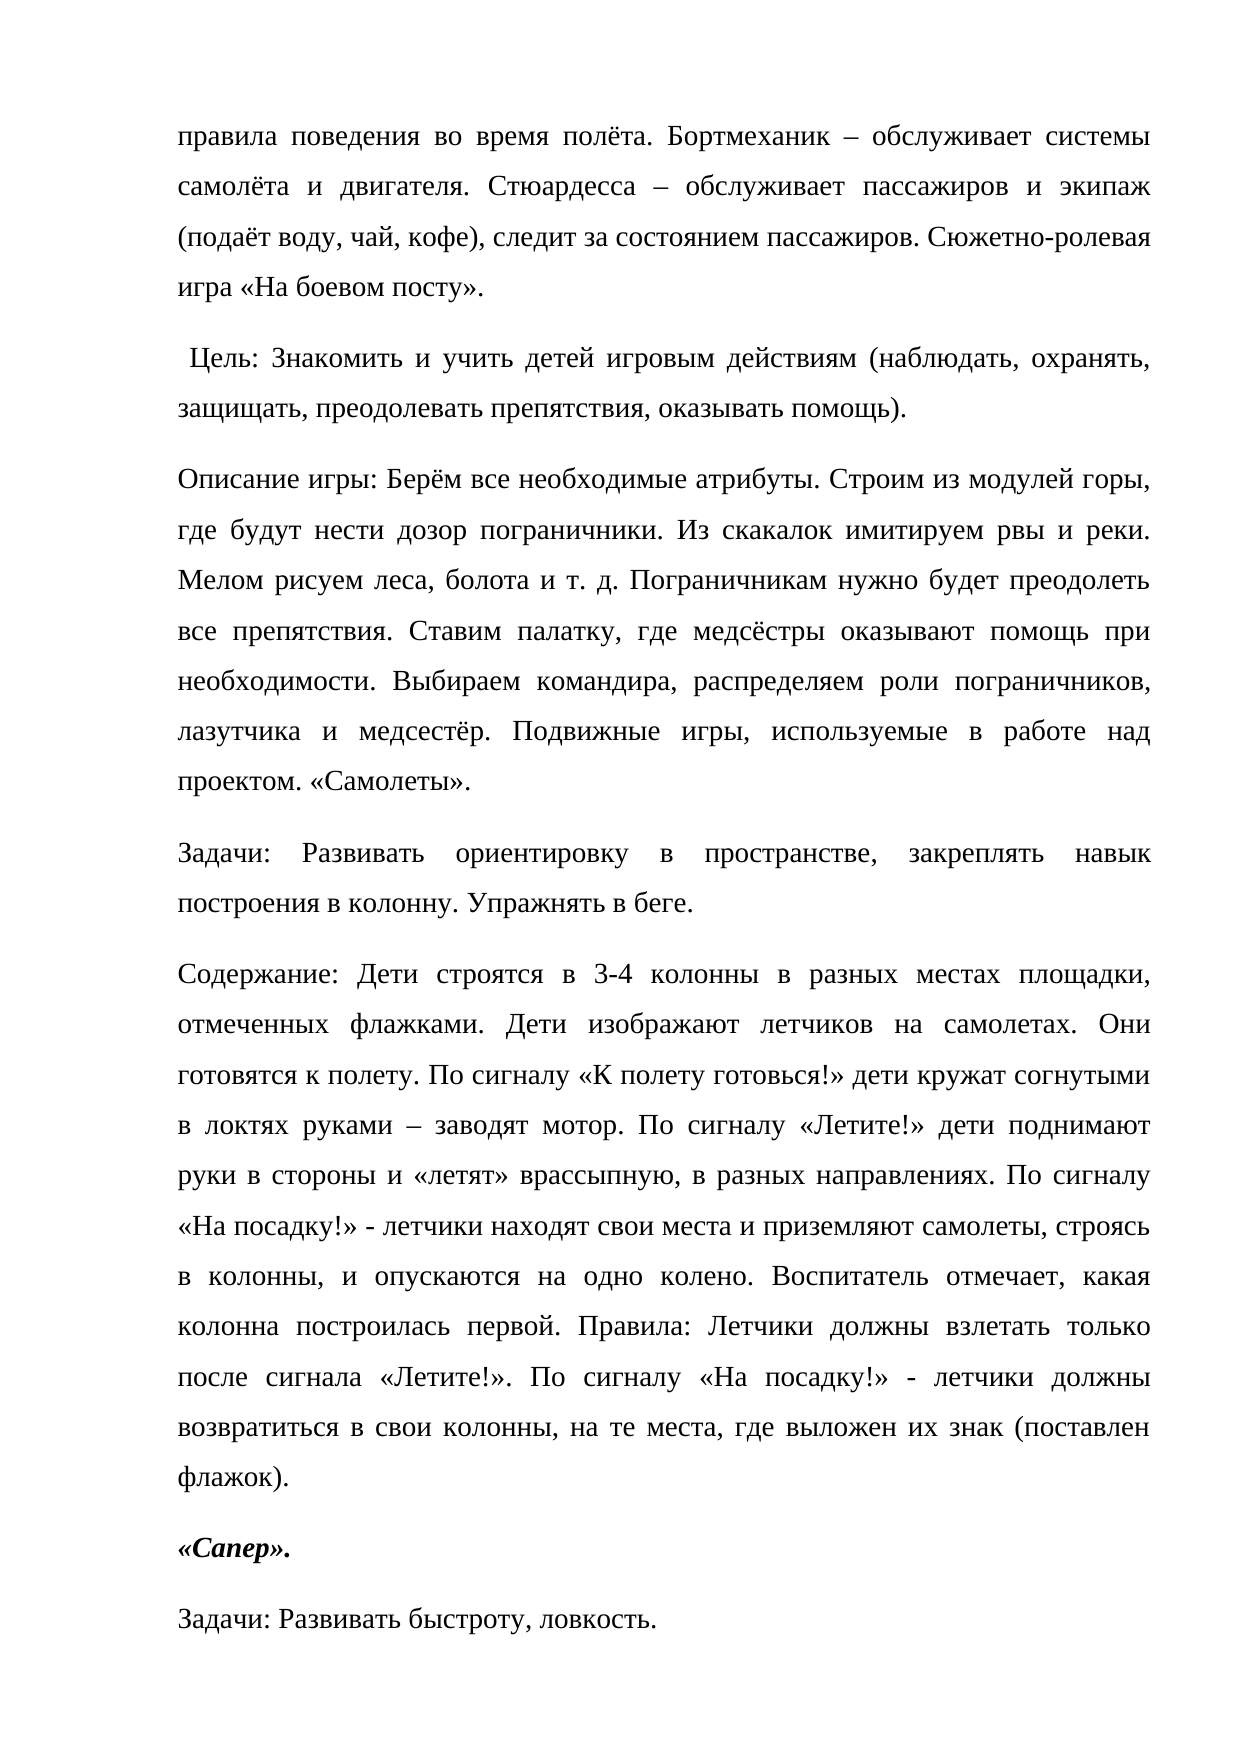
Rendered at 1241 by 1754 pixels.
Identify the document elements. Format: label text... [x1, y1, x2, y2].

text Цель: Знакомить и учить детей игровым действиям (наблюдать, охранять, защищать, преодолевать препятствия, оказывать помощь). [177, 340, 1152, 424]
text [177, 118, 1152, 303]
text Описание игры: Берём все необходимые атрибуты. Строим из модулей горы, где будут нести дозор пограничники. Из скакалок имитируем рвы и реки. Мелом рисуем леса, болота и т. д. Пограничникам нужно будет преодолеть все препятствия. Ставим палатку, где медсёстры оказывают помощь при необходимости. Выбираем командира, распределяем роли пограничников, лазутчика и медсестёр. Подвижные игры, используемые в работе над проектом. «Самолеты». [177, 462, 1152, 797]
text Содержание: Дети строятся в 3-4 колонны в разных местах площадки, отмеченных флажками. Дети изображают летчиков на самолетах. Они готовятся к полету. По сигналу «К полету готовься!» дети кружат согнутыми в локтях руками – заводят мотор. По сигналу «Летите!» дети поднимают руки в стороны и «летят» врассыпную, в разных направлениях. По сигналу «На посадку!» - летчики находят свои места и приземляют самолеты, строясь в колонны, и опускаются на одно колено. Воспитатель отмечает, какая колонна построилась первой. Правила: Летчики должны взлетать только после сигнала «Летите!». По сигналу «На посадку!» - летчики должны возвратиться в свои колонны, на те места, где выложен их знак (поставлен флажок). [177, 956, 1152, 1493]
text «Сапер». [177, 1530, 1152, 1564]
text Задачи: Развивать ориентировку в пространстве, закреплять навык построения в колонну. Упражнять в беге. [177, 835, 1152, 918]
text Задачи: Развивать быстроту, ловкость. [177, 1602, 1152, 1635]
